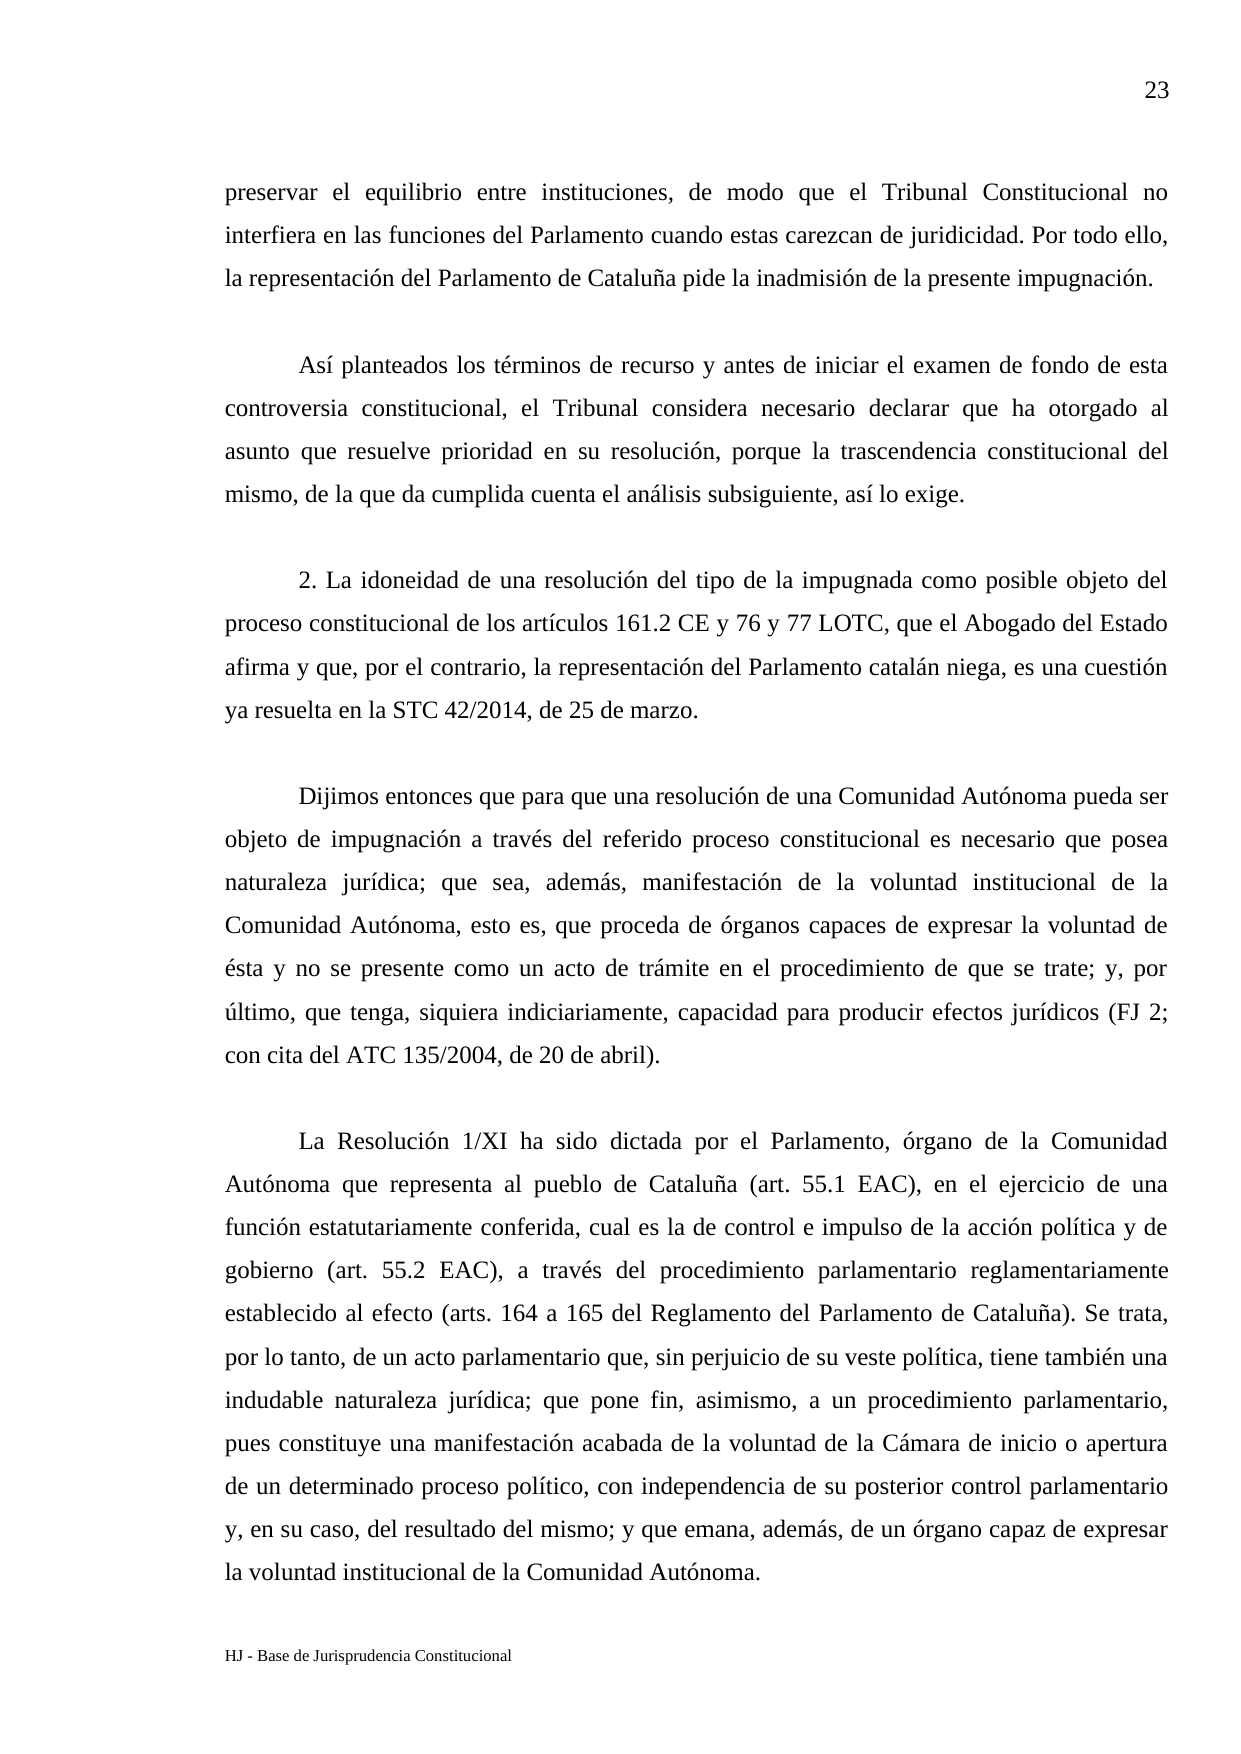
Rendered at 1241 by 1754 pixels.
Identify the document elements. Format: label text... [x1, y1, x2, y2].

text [224, 177, 1169, 292]
text La Resolución 1/XI ha sido dictada por el Parlamento, órgano de la Comunidad Autónoma que representa al pueblo de Cataluña (art. 55.1 EAC), en el ejercicio de una función estatutariamente conferida, cual es la de control e impulso de la acción política y de gobierno (art. 55.2 EAC), a través del procedimiento parlamentario reglamentariamente establecido al efecto (arts. 164 a 165 del Reglamento del Parlamento de Cataluña). Se trata, por lo tanto, de un acto parlamentario que, sin perjuicio de su veste política, tiene también una indudable naturaleza jurídica; que pone fin, asimismo, a un procedimiento parlamentario, pues constituye una manifestación acabada de la voluntad de la Cámara de inicio o apertura de un determinado proceso político, con independencia de su posterior control parlamentario y, en su caso, del resultado del mismo; y que emana, además, de un órgano capaz de expresar la voluntad institucional de la Comunidad Autónoma. [224, 1126, 1169, 1586]
text Dijimos entonces que para que una resolución de una Comunidad Autónoma pueda ser objeto de impugnación a través del referido proceso constitucional es necesario que posea naturaleza jurídica; que sea, además, manifestación de la voluntad institucional de la Comunidad Autónoma, esto es, que proceda de órganos capaces de expresar la voluntad de ésta y no se presente como un acto de trámite en el procedimiento de que se trate; y, por último, que tenga, siquiera indiciariamente, capacidad para producir efectos jurídicos (FJ 2; con cita del ATC 135/2004, de 20 de abril). [224, 781, 1169, 1068]
text 2. La idoneidad de una resolución del tipo de la impugnada como posible objeto del proceso constitucional de los artículos 161.2 CE y 76 y 77 LOTC, que el Abogado del Estado afirma y que, por el contrario, la representación del Parlamento catalán niega, es una cuestión ya resuelta en la STC 42/2014, de 25 de marzo. [224, 565, 1169, 723]
text Así planteados los términos de recurso y antes de iniciar el examen de fondo de esta controversia constitucional, el Tribunal considera necesario declarar que ha otorgado al asunto que resuelve prioridad en su resolución, porque la trascendencia constitucional del mismo, de la que da cumplida cuenta el análisis subsiguiente, así lo exige. [224, 350, 1169, 508]
